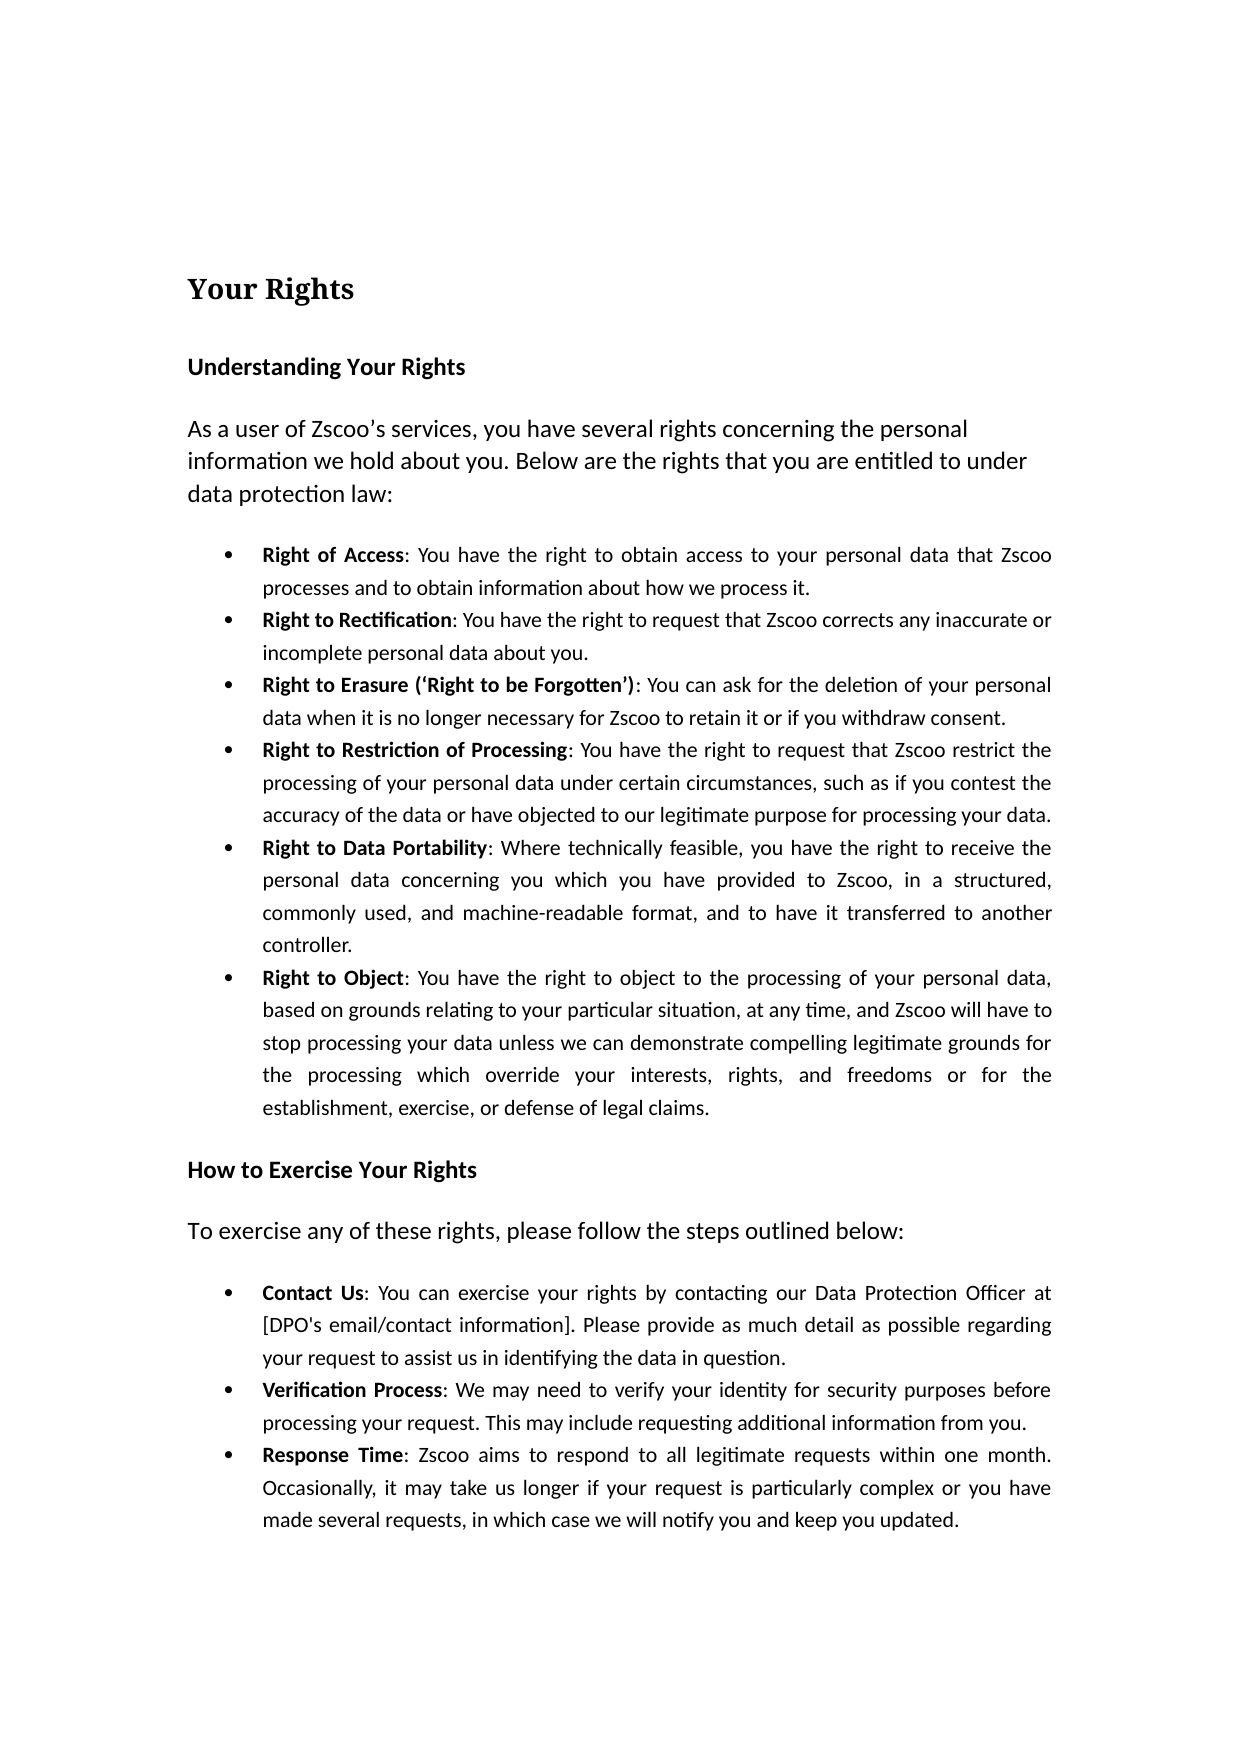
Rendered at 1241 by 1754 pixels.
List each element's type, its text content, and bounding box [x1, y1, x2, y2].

list Response Time: Zscoo aims to respond to all legitimate requests within one month. Occasionally, it may take us longer if your request is particularly complex or you have made several requests, in which case we will notify you and keep you updated. [225, 1439, 1053, 1536]
text As a user of Zscoo’s services, you have several rights concerning the personal information we hold about you. Below are the rights that you are entitled to under data protection law: [187, 412, 1053, 509]
text Understanding Your Rights [187, 350, 1053, 383]
list Contact Us: You can exercise your rights by contacting our Data Protection Officer at [DPO's email/contact information]. Please provide as much detail as possible regarding your request to assist us in identifying the data in question. [225, 1276, 1053, 1374]
list Verification Process: We may need to verify your identity for security purposes before processing your request. This may include requesting additional information from you. [225, 1374, 1053, 1439]
list Right to Erasure (‘Right to be Forgotten’): You can ask for the deletion of your personal data when it is no longer necessary for Zscoo to retain it or if you withdraw consent. [225, 669, 1053, 734]
list Right of Access: You have the right to obtain access to your personal data that Zscoo processes and to obtain information about how we process it. [225, 539, 1053, 604]
list Right to Rectification: You have the right to request that Zscoo corrects any inaccurate or incomplete personal data about you. [225, 604, 1053, 669]
text How to Exercise Your Rights [187, 1153, 1053, 1185]
text To exercise any of these rights, please follow the steps outlined below: [187, 1214, 1053, 1247]
subtitle Your Rights [187, 256, 1053, 321]
list Right to Data Portability: Where technically feasible, you have the right to receive the personal data concerning you which you have provided to Zscoo, in a structured, commonly used, and machine-readable format, and to have it transferred to another controller. [225, 831, 1053, 961]
list Right to Object: You have the right to object to the processing of your personal data, based on grounds relating to your particular situation, at any time, and Zscoo will have to stop processing your data unless we can demonstrate compelling legitimate grounds for the processing which override your interests, rights, and freedoms or for the establishment, exercise, or defense of legal claims. [225, 961, 1053, 1124]
list Right to Restriction of Processing: You have the right to request that Zscoo restrict the processing of your personal data under certain circumstances, such as if you contest the accuracy of the data or have objected to our legitimate purpose for processing your data. [225, 734, 1053, 831]
